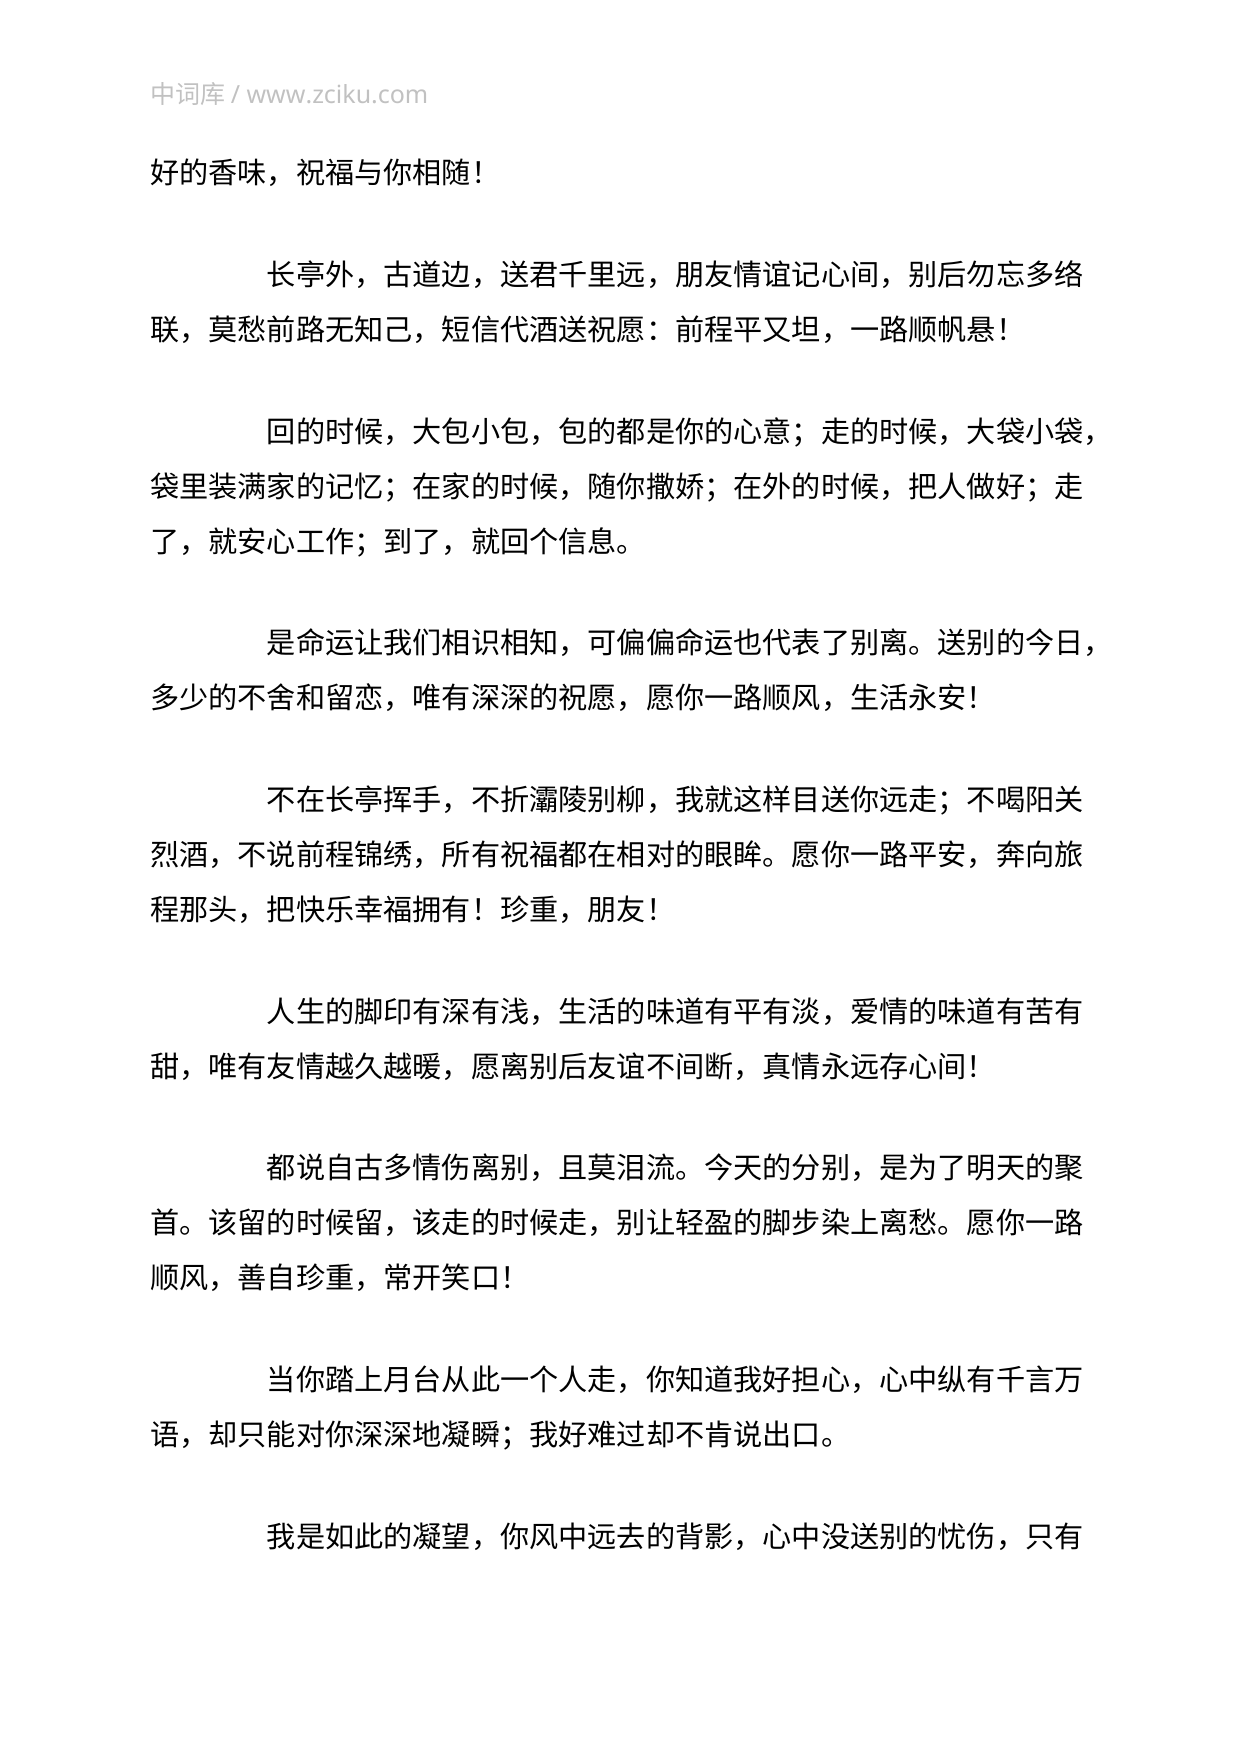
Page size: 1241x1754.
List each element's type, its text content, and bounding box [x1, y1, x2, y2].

text 是命运让我们相识相知，可偏偏命运也代表了别离。送别的今日，多少的不舍和留恋，唯有深深的祝愿，愿你一路顺风，生活永安！ [150, 620, 1090, 717]
text 回的时候，大包小包，包的都是你的心意；走的时候，大袋小袋，袋里装满家的记忆；在家的时候，随你撒娇；在外的时候，把人做好；走了，就安心工作；到了，就回个信息。 [150, 408, 1090, 561]
text 都说自古多情伤离别，且莫泪流。今天的分别，是为了明天的聚首。该留的时候留，该走的时候走，别让轻盈的脚步染上离愁。愿你一路顺风，善自珍重，常开笑口！ [150, 1145, 1090, 1297]
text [150, 1513, 1090, 1555]
text 长亭外，古道边，送君千里远，朋友情谊记心间，别后勿忘多络联，莫愁前路无知己，短信代酒送祝愿：前程平又坦，一路顺帆悬！ [150, 252, 1090, 349]
text 人生的脚印有深有浅，生活的味道有平有淡，爱情的味道有苦有甜，唯有友情越久越暖，愿离别后友谊不间断，真情永远存心间！ [150, 988, 1090, 1085]
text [150, 150, 1090, 192]
text 当你踏上月台从此一个人走，你知道我好担心，心中纵有千言万语，却只能对你深深地凝瞬；我好难过却不肯说出口。 [150, 1356, 1090, 1454]
text 不在长亭挥手，不折灞陵别柳，我就这样目送你远走；不喝阳关烈酒，不说前程锦绣，所有祝福都在相对的眼眸。愿你一路平安，奔向旅程那头，把快乐幸福拥有！珍重，朋友！ [150, 777, 1090, 929]
